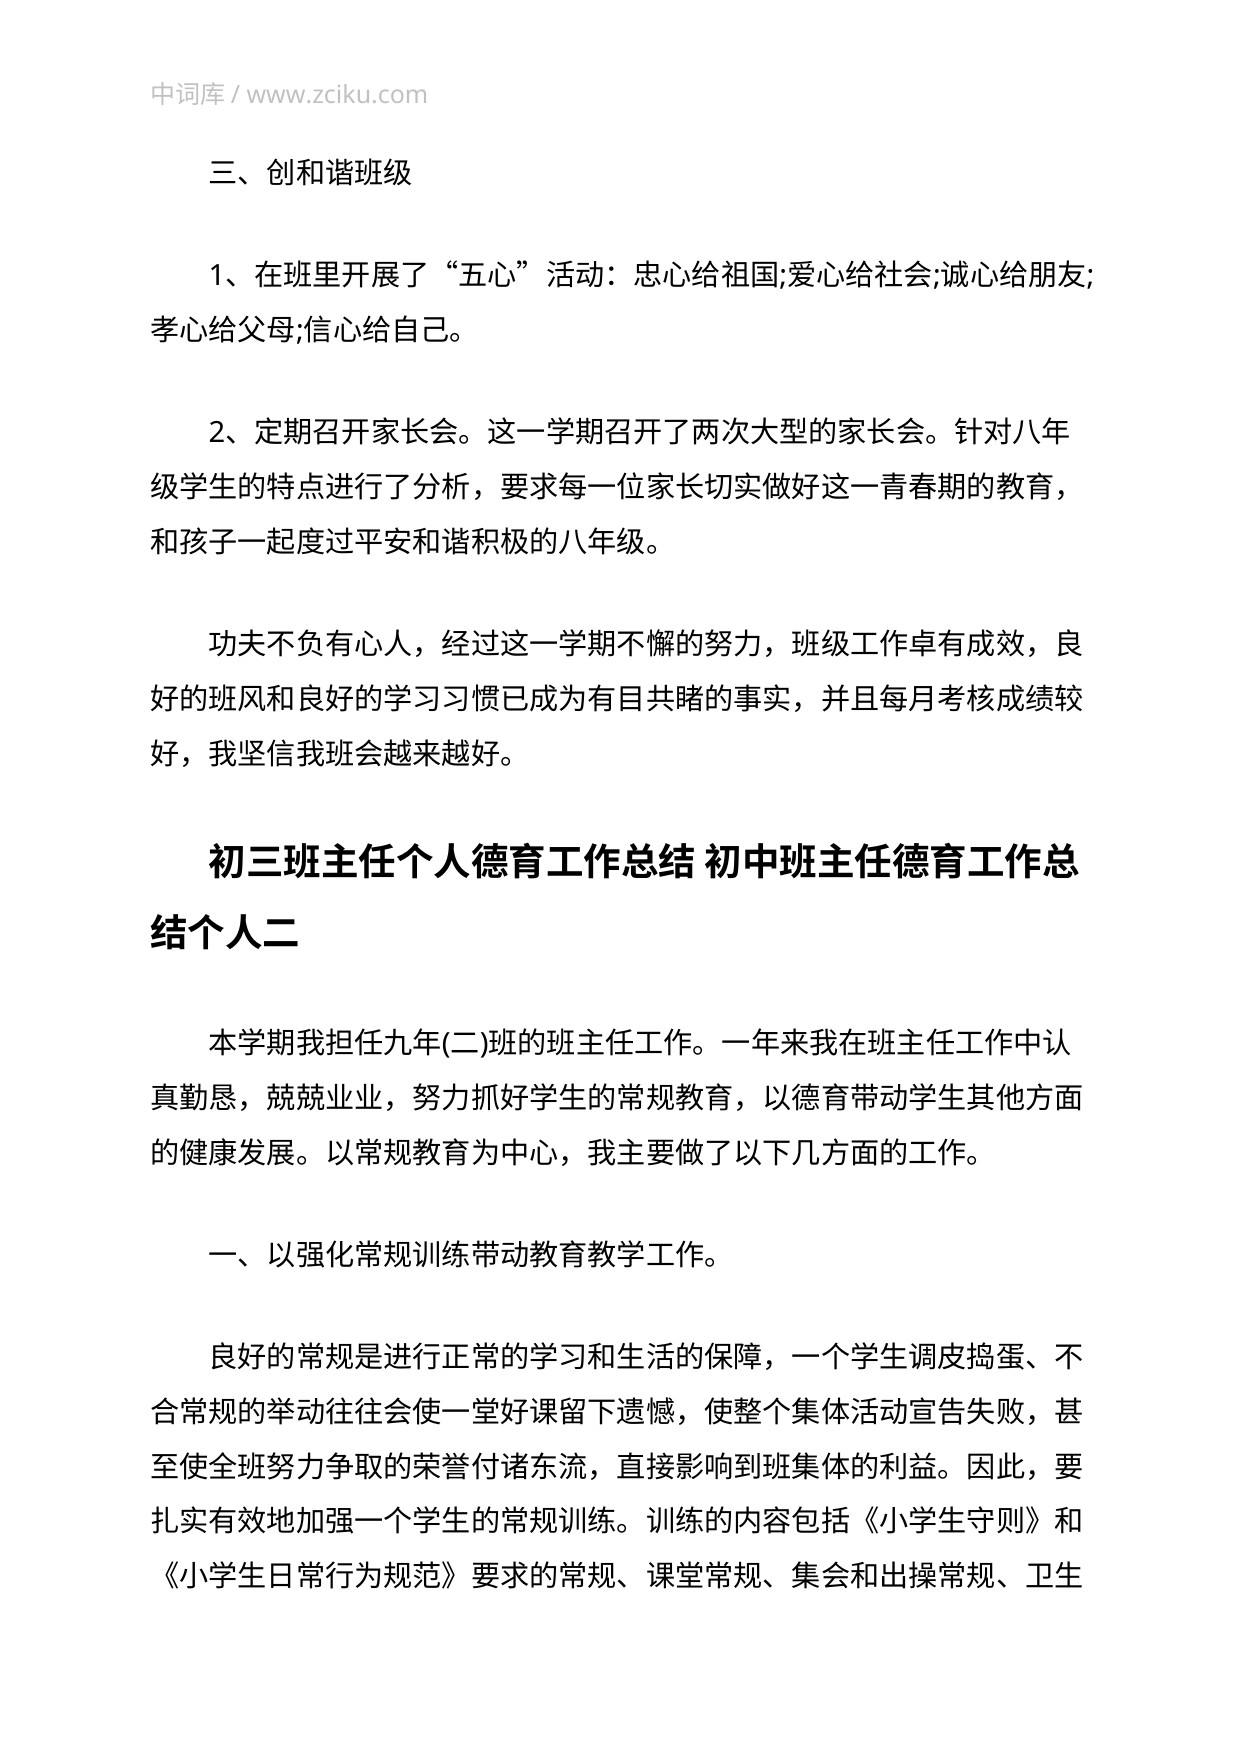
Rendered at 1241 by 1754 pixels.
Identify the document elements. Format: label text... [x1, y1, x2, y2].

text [150, 1333, 1090, 1595]
text 三、创和谐班级 [150, 150, 1090, 192]
text 本学期我担任九年(二)班的班主任工作。一年来我在班主任工作中认真勤恳，兢兢业业，努力抓好学生的常规教育，以德育带动学生其他方面的健康发展。以常规教育为中心，我主要做了以下几方面的工作。 [150, 1020, 1090, 1172]
text 2、定期召开家长会。这一学期召开了两次大型的家长会。针对八年级学生的特点进行了分析，要求每一位家长切实做好这一青春期的教育，和孩子一起度过平安和谐积极的八年级。 [150, 409, 1090, 561]
text 一、以强化常规训练带动教育教学工作。 [150, 1232, 1090, 1274]
text 功夫不负有心人，经过这一学期不懈的努力，班级工作卓有成效，良好的班风和良好的学习习惯已成为有目共睹的事实，并且每月考核成绩较好，我坚信我班会越来越好。 [150, 620, 1090, 772]
text 1、在班里开展了“五心”活动：忠心给祖国;爱心给社会;诚心给朋友;孝心给父母;信心给自己。 [150, 252, 1090, 349]
text 初三班主任个人德育工作总结 初中班主任德育工作总结个人二 [150, 832, 1090, 957]
